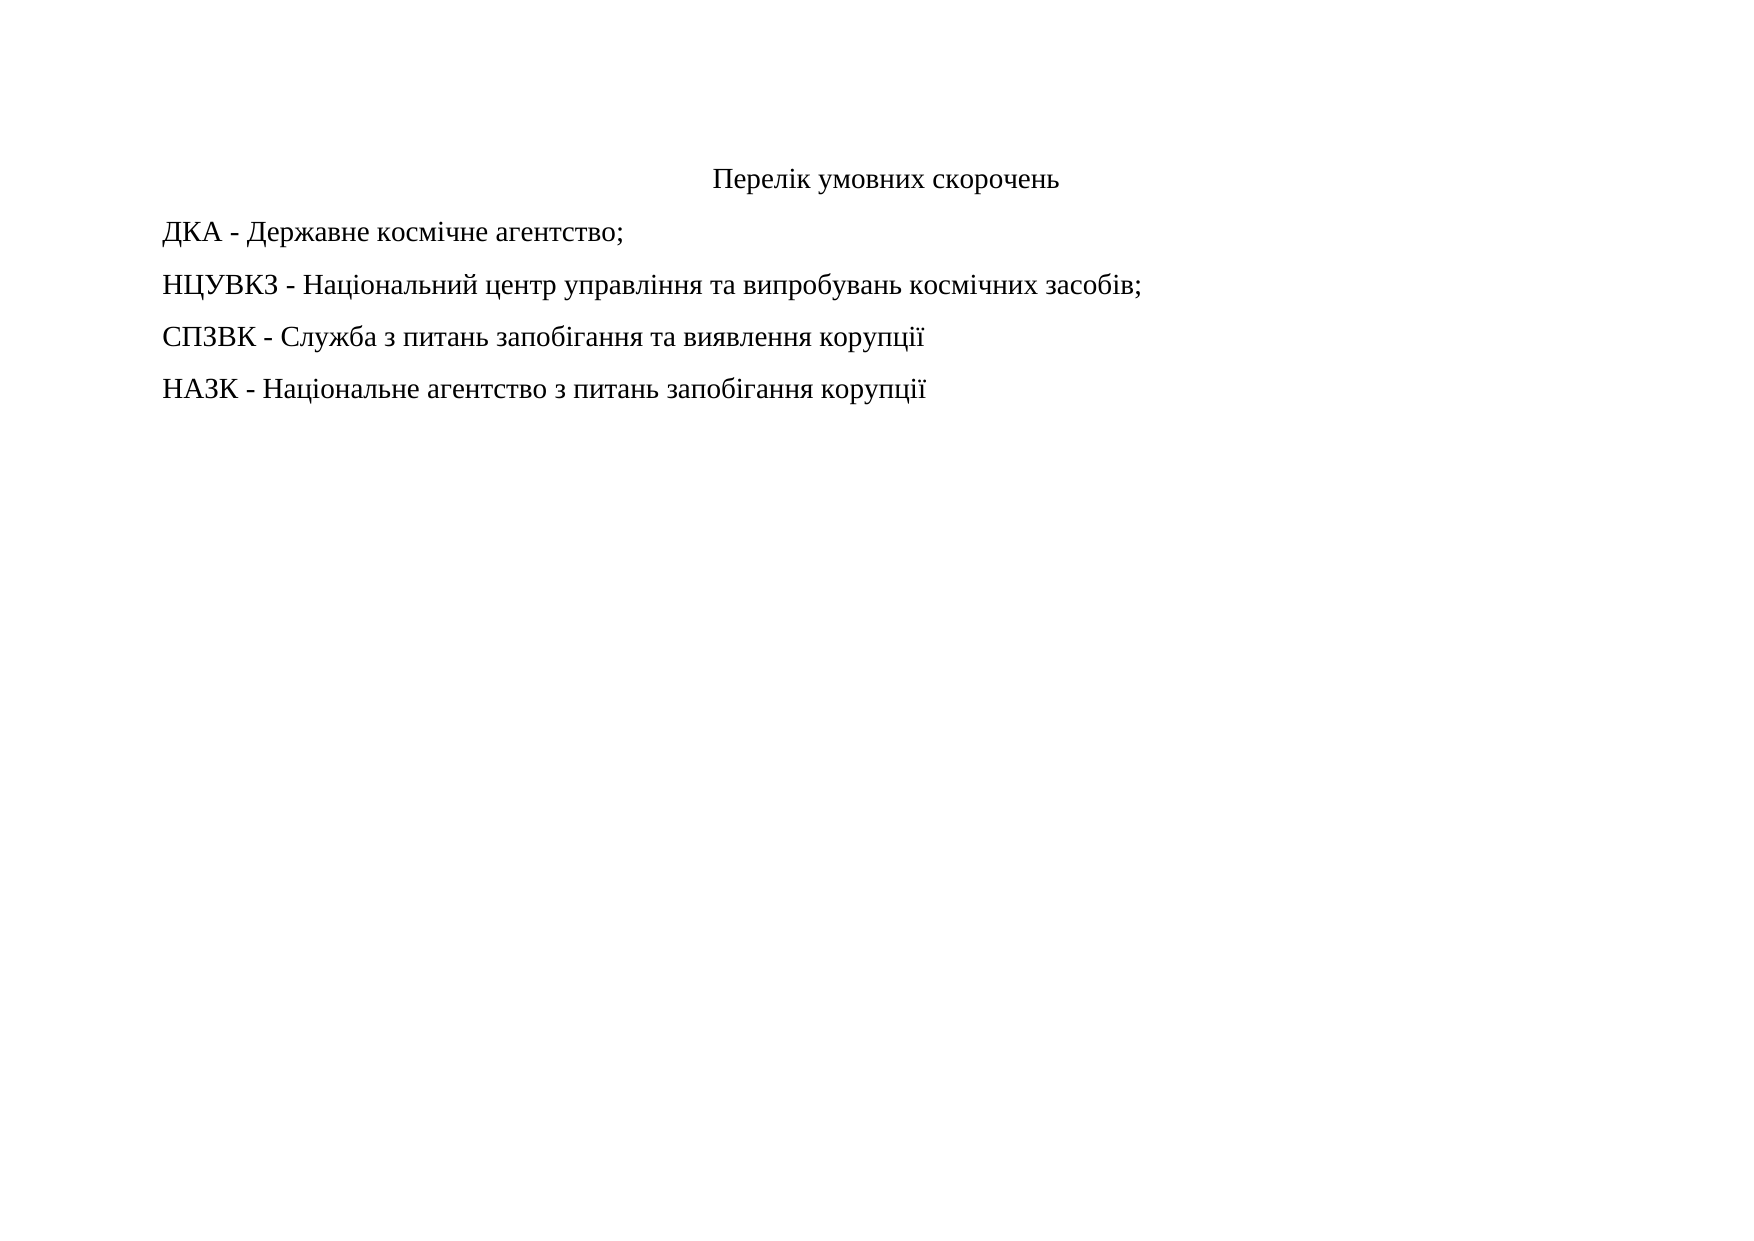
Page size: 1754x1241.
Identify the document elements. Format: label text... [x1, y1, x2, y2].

text СПЗВК - Служба з питань запобігання та виявлення корупції [162, 319, 1610, 353]
text НЦУВКЗ - Національний центр управління та випробувань космічних засобів; [162, 267, 1610, 300]
text Перелік умовних скорочень [162, 162, 1610, 195]
text ДКА - Державне космічне агентство; [162, 214, 1610, 248]
text НАЗК - Національне агентство з питань запобігання корупції [162, 371, 1610, 405]
